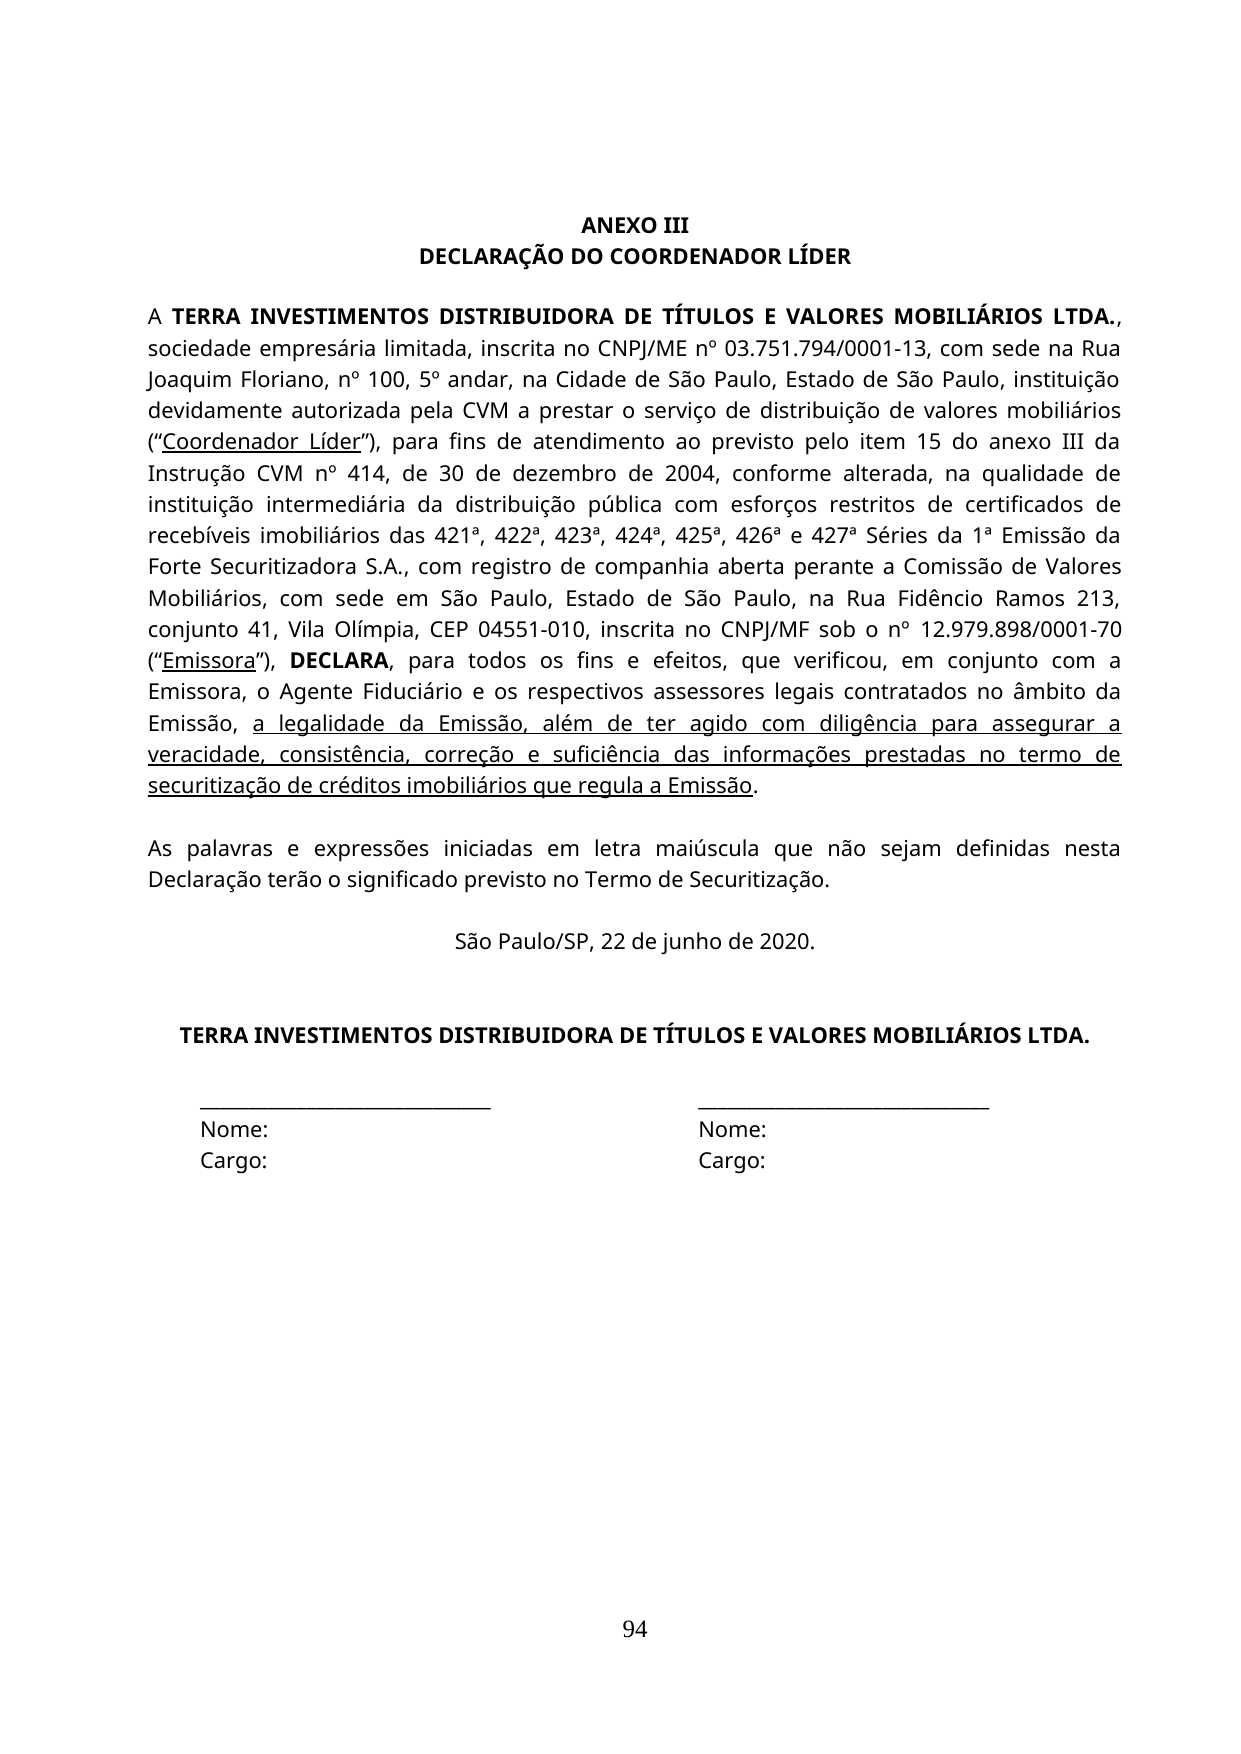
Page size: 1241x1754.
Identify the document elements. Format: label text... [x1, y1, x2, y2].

text A TERRA INVESTIMENTOS DISTRIBUIDORA DE TÍTULOS E VALORES MOBILIÁRIOS LTDA., sociedade empresária limitada, inscrita no CNPJ/ME nº 03.751.794/0001-13, com sede na Rua Joaquim Floriano, nº 100, 5º andar, na Cidade de São Paulo, Estado de São Paulo, instituição devidamente autorizada pela CVM a prestar o serviço de distribuição de valores mobiliários (“Coordenador Líder”), para fins de atendimento ao previsto pelo item 15 do anexo III da Instrução CVM nº 414, de 30 de dezembro de 2004, conforme alterada, na qualidade de instituição intermediária da distribuição pública com esforços restritos de certificados de recebíveis imobiliários das 421ª, 422ª, 423ª, 424ª, 425ª, 426ª e 427ª Séries da 1ª Emissão da Forte Securitizadora S.A., com registro de companhia aberta perante a Comissão de Valores Mobiliários, com sede em São Paulo, Estado de São Paulo, na Rua Fidêncio Ramos 213, conjunto 41, Vila Olímpia, CEP 04551-010, inscrita no CNPJ/MF sob o nº 12.979.898/0001-70 (“Emissora”), DECLARA, para todos os fins e efeitos, que verificou, em conjunto com a Emissora, o Agente Fiduciário e os respectivos assessores legais contratados no âmbito da Emissão, a legalidade da Emissão, além de ter agido com diligência para assegurar a veracidade, consistência, correção e suficiência das informações prestadas no termo de securitização de créditos imobiliários que regula a Emissão. [148, 300, 1122, 764]
text DECLARAÇÃO DO COORDENADOR LÍDER [148, 240, 1122, 271]
text São Paulo/SP, 22 de junho de 2020. [148, 925, 1122, 956]
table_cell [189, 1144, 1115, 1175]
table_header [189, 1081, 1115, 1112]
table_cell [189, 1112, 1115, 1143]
text TERRA INVESTIMENTOS DISTRIBUIDORA DE TÍTULOS E VALORES MOBILIÁRIOS LTDA. [148, 1018, 1122, 1050]
subtitle ANEXO III [148, 208, 1122, 240]
text As palavras e expressões iniciadas em letra maiúscula que não sejam definidas nesta Declaração terão o significado previsto no Termo de Securitização. [148, 831, 1122, 893]
